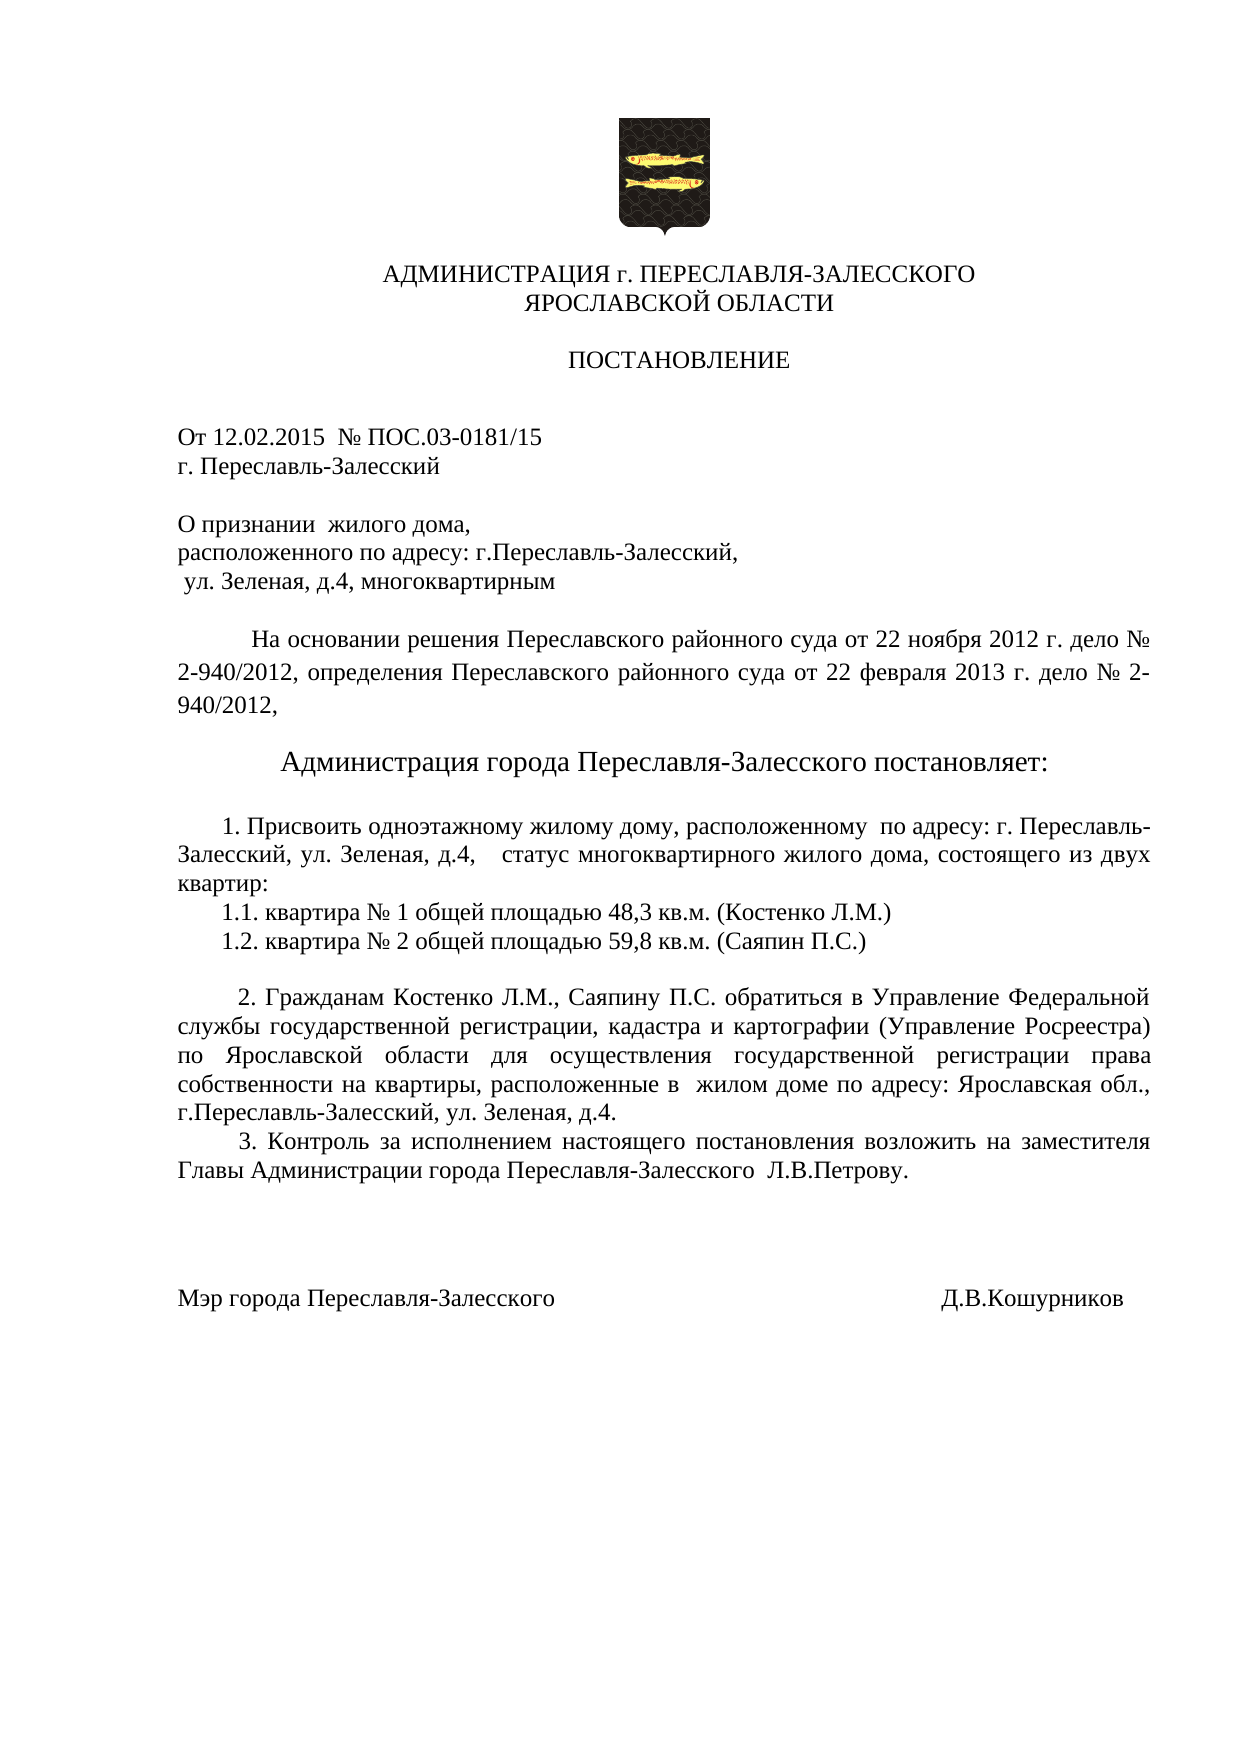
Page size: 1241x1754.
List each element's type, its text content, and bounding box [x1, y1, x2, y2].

text 2. Гражданам Костенко Л.М., Саяпину П.С. обратиться в Управление Федеральной службы государственной регистрации, кадастра и картографии (Управление Росреестра) по Ярославской области для осуществления государственной регистрации права собственности на квартиры, расположенные в жилом доме по адресу: Ярославская обл., г.Переславль-Залесский, ул. Зеленая, д.4. [177, 982, 1152, 1126]
text 3. Контроль за исполнением настоящего постановления возложить на заместителя Главы Администрации города Переславля-Залесского Л.В.Петрову. [177, 1126, 1152, 1184]
text 1. Присвоить одноэтажному жилому дому, расположенному по адресу: г. Переславль-Залесский, ул. Зеленая, д.4, статус многоквартирного жилого дома, состоящего из двух квартир: [177, 811, 1152, 897]
text ПОСТАНОВЛЕНИЕ [207, 346, 1152, 374]
text ЯРОСЛАВСКОЙ ОБЛАСТИ [207, 288, 1152, 317]
text расположенного по адресу: г.Переславль-Залесский, [177, 537, 1152, 566]
text ул. Зеленая, д.4, многоквартирным [177, 566, 1152, 595]
text Мэр города Переславля-Залесского Д.В.Кошурников [177, 1283, 1152, 1312]
text От 12.02.2015 № ПОС.03-0181/15 [177, 422, 1152, 451]
text О признании жилого дома, [177, 509, 1152, 537]
text 1.1. квартира № 1 общей площадью 48,3 кв.м. (Костенко Л.М.) [177, 897, 1152, 926]
text АДМИНИСТРАЦИЯ г. ПЕРЕСЛАВЛЯ-ЗАЛЕССКОГО [207, 259, 1152, 288]
text На основании решения Переславского районного суда от 22 ноября 2012 г. дело № 2-940/2012, определения Переславского районного суда от 22 февраля 2013 г. дело № 2-940/2012, [177, 624, 1152, 718]
text г. Переславль-Залесский [177, 451, 1152, 480]
text 1.2. квартира № 2 общей площадью 59,8 кв.м. (Саяпин П.С.) [177, 926, 1152, 954]
text Администрация города Переславля-Залесского постановляет: [177, 744, 1152, 777]
